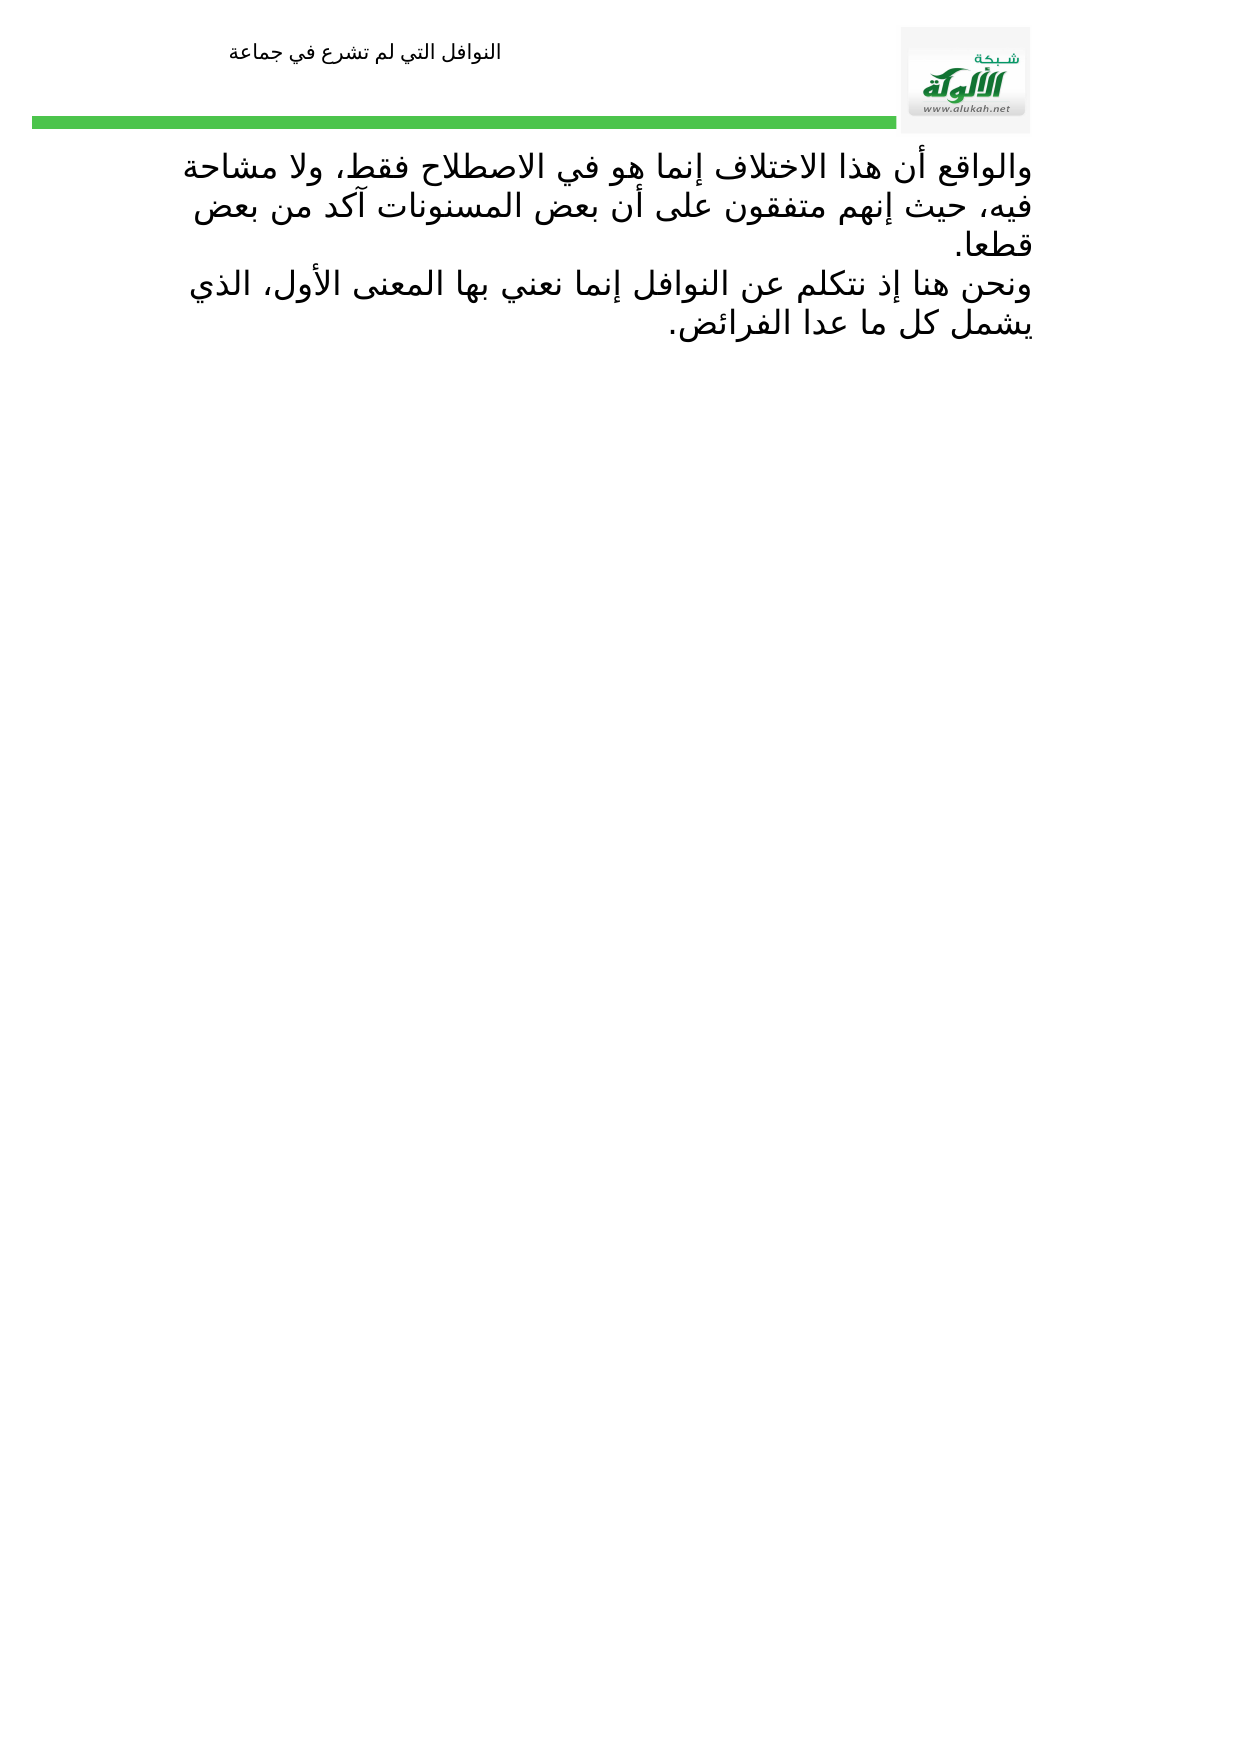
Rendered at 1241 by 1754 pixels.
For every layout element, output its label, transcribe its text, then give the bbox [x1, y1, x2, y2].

text ونحن هنا إذ نتكلم عن النوافل إنما نعني بها المعنى الأول، الذي يشمل كل ما عدا الفرائض. [148, 264, 1033, 342]
text والواقع أن هذا الاختلاف إنما هو في الاصطلاح فقط، ولا مشاحة فيه، حيث إنهم متفقون على أن بعض المسنونات آكد من بعض قطعا. [148, 148, 1033, 264]
